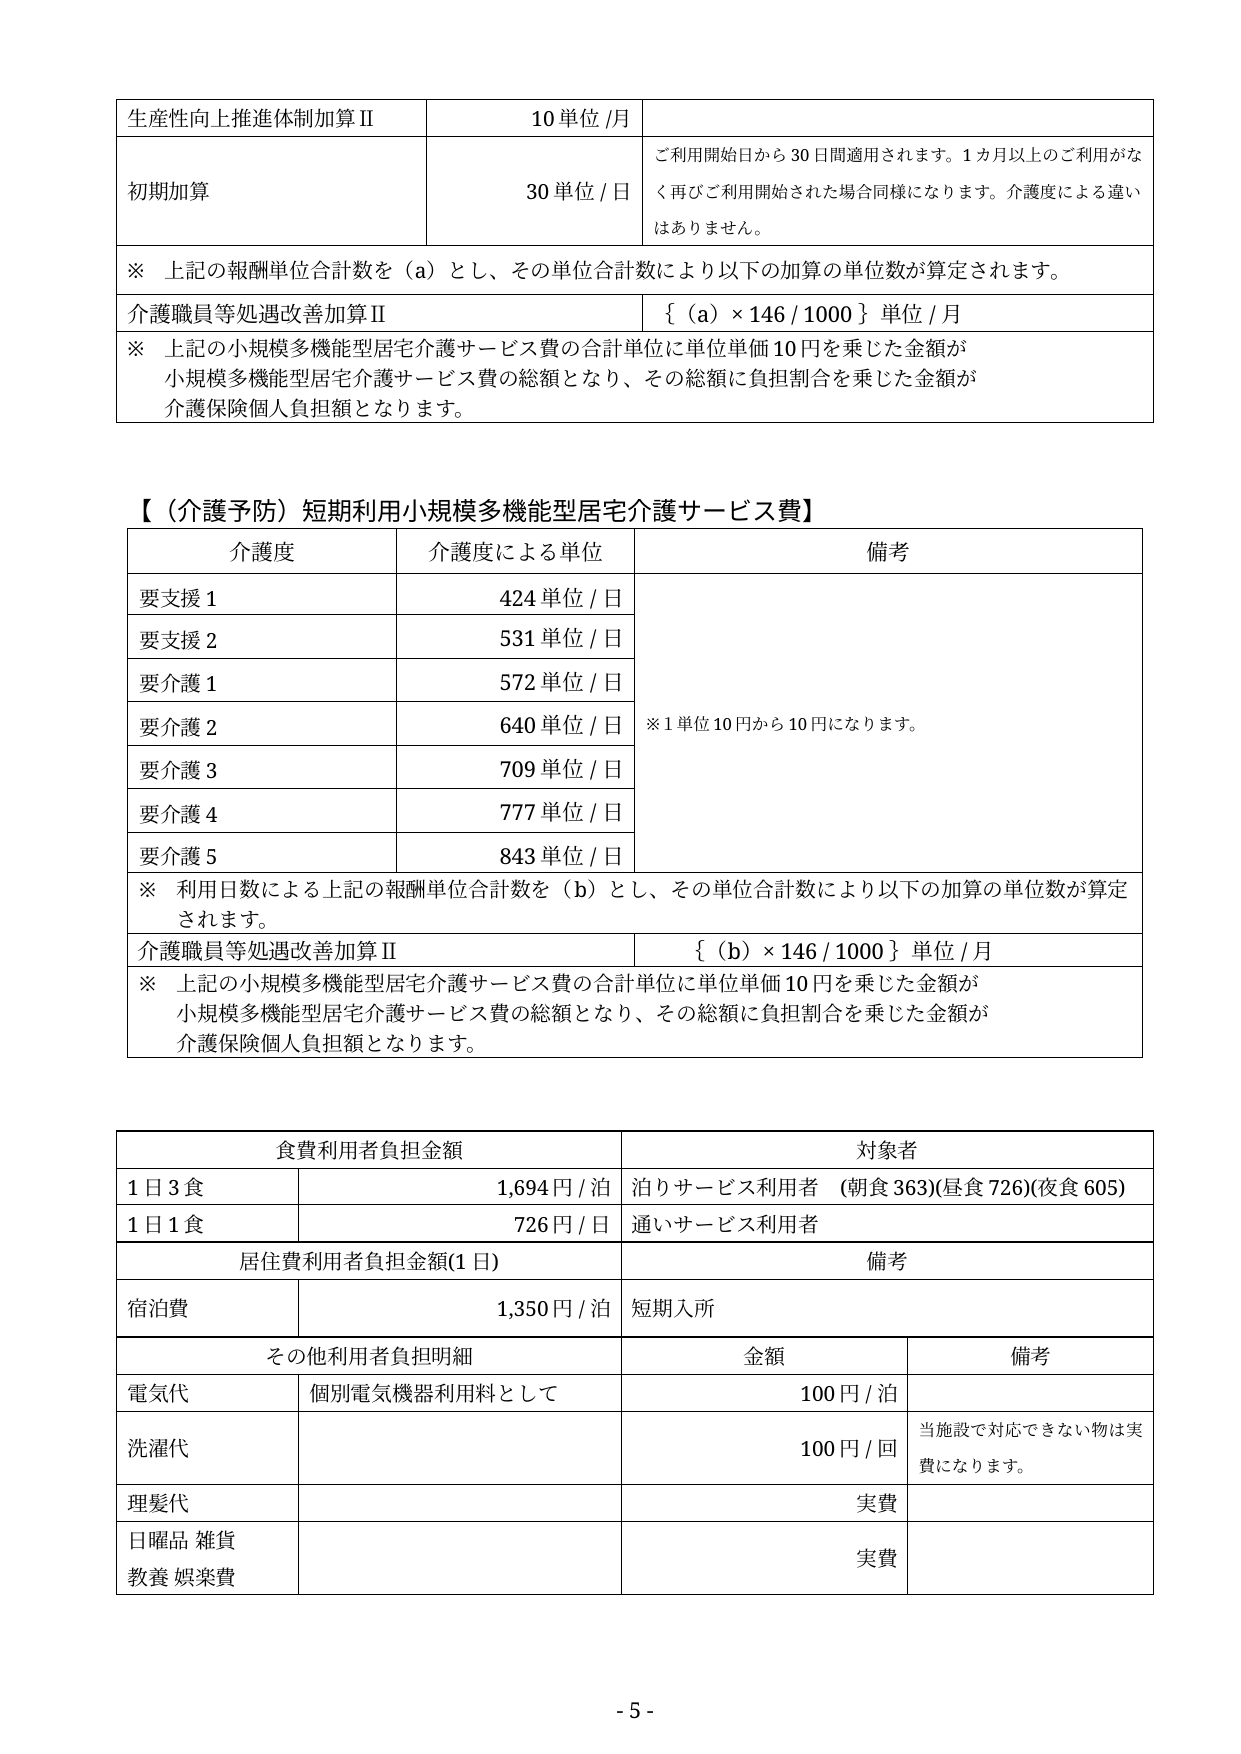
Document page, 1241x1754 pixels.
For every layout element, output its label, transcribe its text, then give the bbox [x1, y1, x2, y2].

table_cell 宿泊費 [117, 1280, 298, 1336]
table_cell 備考 [908, 1338, 1153, 1373]
table_cell ｛（a）× 146 / 1000 ｝単位 / 月 [643, 295, 1153, 331]
table_cell 100円 / 回 [622, 1412, 907, 1484]
table_cell 1日3食 [117, 1169, 298, 1204]
table_cell 理髪代 [117, 1485, 298, 1521]
table_cell [908, 1375, 1153, 1411]
table_cell 1,350円 / 泊 [299, 1280, 621, 1336]
table_cell 対象者 [622, 1132, 1153, 1168]
table_cell 【（介護予防）短期利用小規模多機能型居宅介護サービス費】 [117, 423, 1153, 1130]
table_cell 通いサービス利用者 [622, 1205, 1153, 1241]
table_cell 実費 [622, 1522, 907, 1594]
table_cell 上記の報酬単位合計数を（a）とし、その単位合計数により以下の加算の単位数が算定されます。 [117, 246, 1153, 294]
table_cell [643, 100, 1153, 136]
table_cell 電気代 [117, 1375, 298, 1411]
table_cell [299, 1522, 621, 1594]
table_cell 介護職員等処遇改善加算Ⅱ [117, 295, 642, 331]
table_cell 日曜品 雑貨 教養 娯楽費 [117, 1522, 298, 1594]
table_cell 100円 / 泊 [622, 1375, 907, 1411]
table_cell 726円 / 日 [299, 1205, 621, 1241]
table_cell 居住費利用者負担金額(1日) [117, 1243, 621, 1279]
table_cell 30単位 / 日 [427, 137, 642, 245]
table_cell [908, 1522, 1153, 1594]
table_cell [908, 1485, 1153, 1521]
table_cell [299, 1485, 621, 1521]
table_cell 1日1食 [117, 1205, 298, 1241]
table_cell 上記の小規模多機能型居宅介護サービス費の合計単位に単位単価10円を乗じた金額が 小規模多機能型居宅介護サービス費の総額となり、その総額に負担割合を乗じた金額が 介護保険個人負担額となります。 [117, 332, 1153, 422]
table_cell 初期加算 [117, 137, 426, 245]
table_cell 備考 [622, 1243, 1153, 1279]
table_cell その他利用者負担明細 [117, 1338, 621, 1373]
table_cell ご利用開始日から30日間適用されます。1カ月以上のご利用がなく再びご利用開始された場合同様になります。介護度による違いはありません。 [643, 137, 1153, 245]
table_cell 個別電気機器利用料として [299, 1375, 621, 1411]
table_cell 実費 [622, 1485, 907, 1521]
table_cell [299, 1412, 621, 1484]
table_cell 金額 [622, 1338, 907, 1373]
table_cell 洗濯代 [117, 1412, 298, 1484]
table_cell 泊りサービス利用者 (朝食363)(昼食726)(夜食605) [622, 1169, 1153, 1204]
table_cell 10単位 /月 [427, 100, 642, 136]
table_cell 当施設で対応できない物は実費になります。 [908, 1412, 1153, 1484]
table_cell 1,694円 / 泊 [299, 1169, 621, 1204]
table_cell 生産性向上推進体制加算Ⅱ [117, 100, 426, 136]
table_cell 短期入所 [622, 1280, 1153, 1336]
table_cell 食費利用者負担金額 [117, 1132, 621, 1168]
